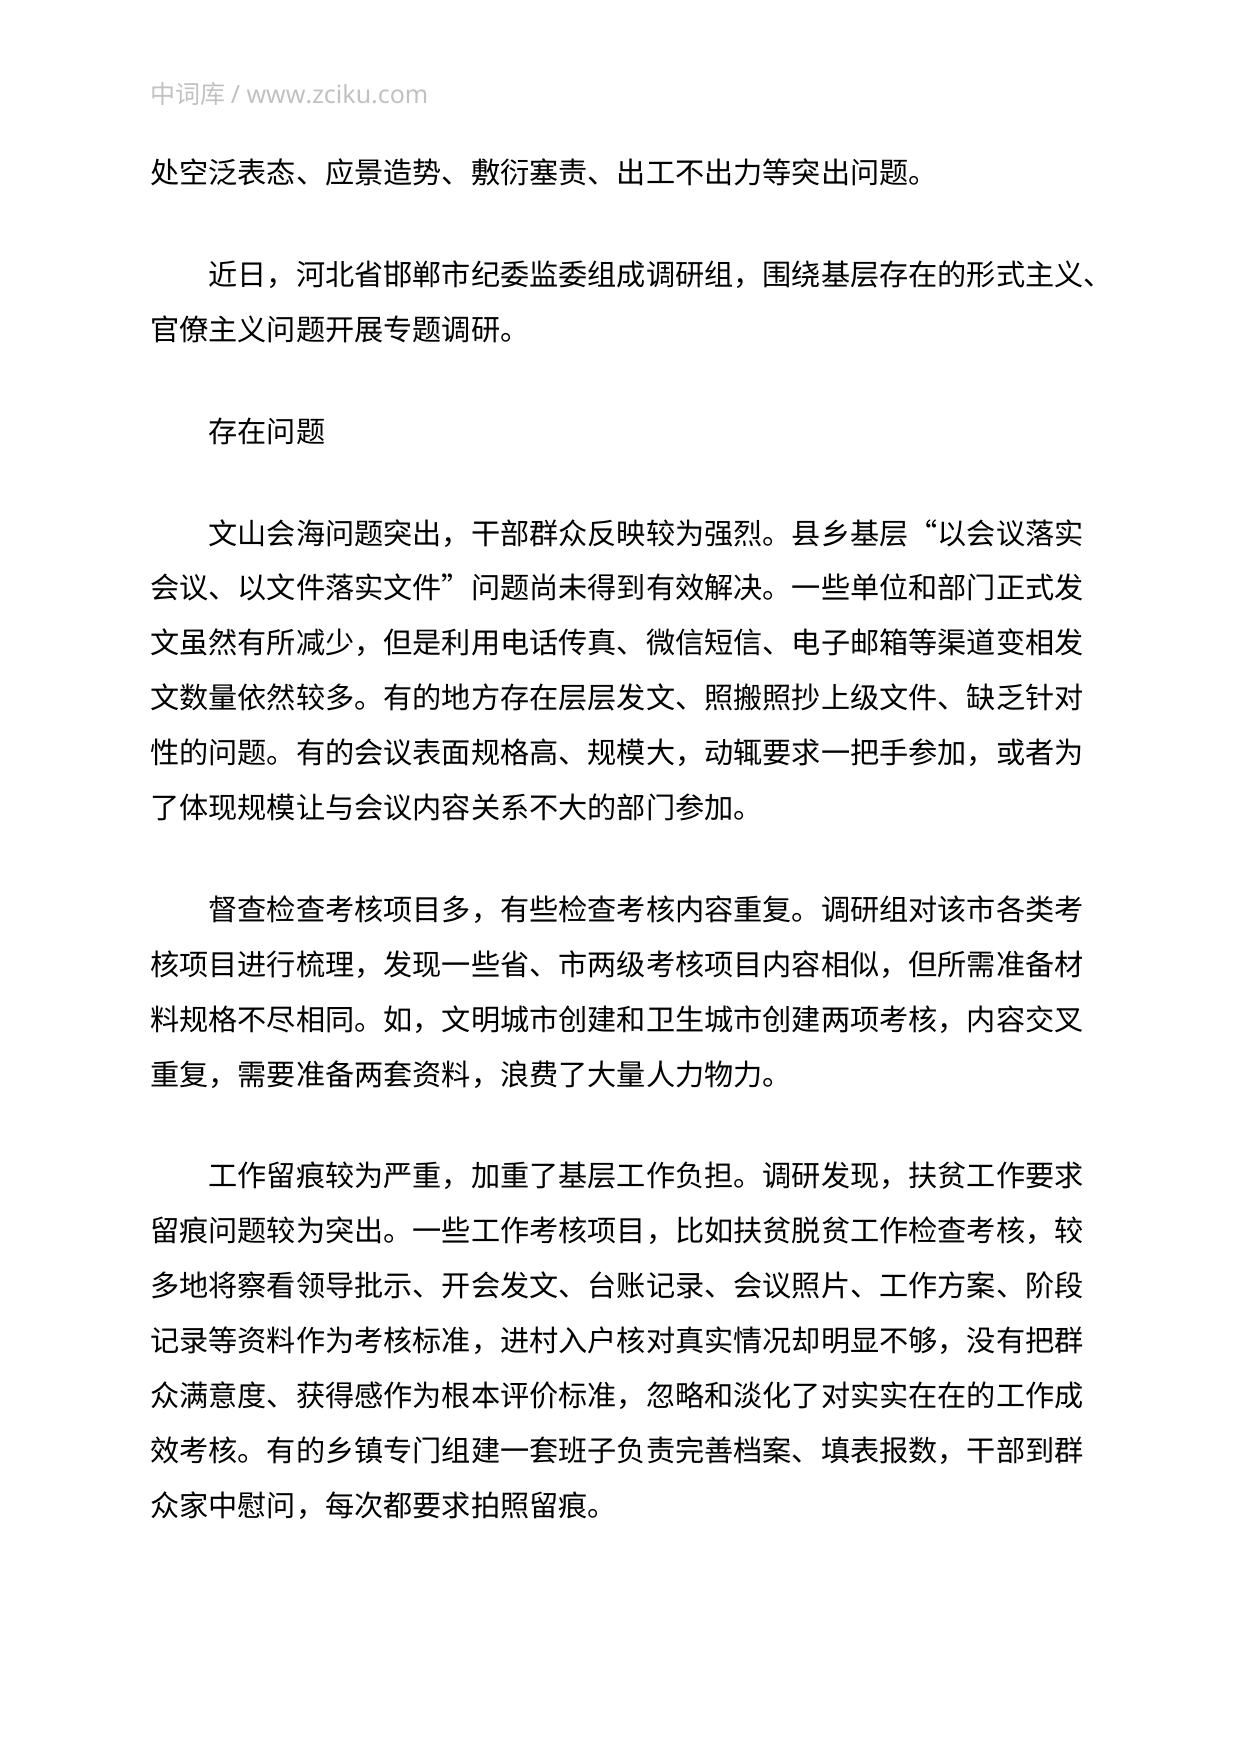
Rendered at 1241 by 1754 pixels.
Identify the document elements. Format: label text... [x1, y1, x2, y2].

text 工作留痕较为严重，加重了基层工作负担。调研发现，扶贫工作要求留痕问题较为突出。一些工作考核项目，比如扶贫脱贫工作检查考核，较多地将察看领导批示、开会发文、台账记录、会议照片、工作方案、阶段记录等资料作为考核标准，进村入户核对真实情况却明显不够，没有把群众满意度、获得感作为根本评价标准，忽略和淡化了对实实在在的工作成效考核。有的乡镇专门组建一套班子负责完善档案、填表报数，干部到群众家中慰问，每次都要求拍照留痕。 [150, 1153, 1090, 1524]
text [150, 150, 1090, 192]
text 督查检查考核项目多，有些检查考核内容重复。调研组对该市各类考核项目进行梳理，发现一些省、市两级考核项目内容相似，但所需准备材料规格不尽相同。如，文明城市创建和卫生城市创建两项考核，内容交叉重复，需要准备两套资料，浪费了大量人力物力。 [150, 886, 1090, 1093]
text 文山会海问题突出，干部群众反映较为强烈。县乡基层“以会议落实会议、以文件落实文件”问题尚未得到有效解决。一些单位和部门正式发文虽然有所减少，但是利用电话传真、微信短信、电子邮箱等渠道变相发文数量依然较多。有的地方存在层层发文、照搬照抄上级文件、缺乏针对性的问题。有的会议表面规格高、规模大，动辄要求一把手参加，或者为了体现规模让与会议内容关系不大的部门参加。 [150, 510, 1090, 827]
text 存在问题 [150, 408, 1090, 451]
text 近日，河北省邯郸市纪委监委组成调研组，围绕基层存在的形式主义、官僚主义问题开展专题调研。 [150, 252, 1090, 349]
